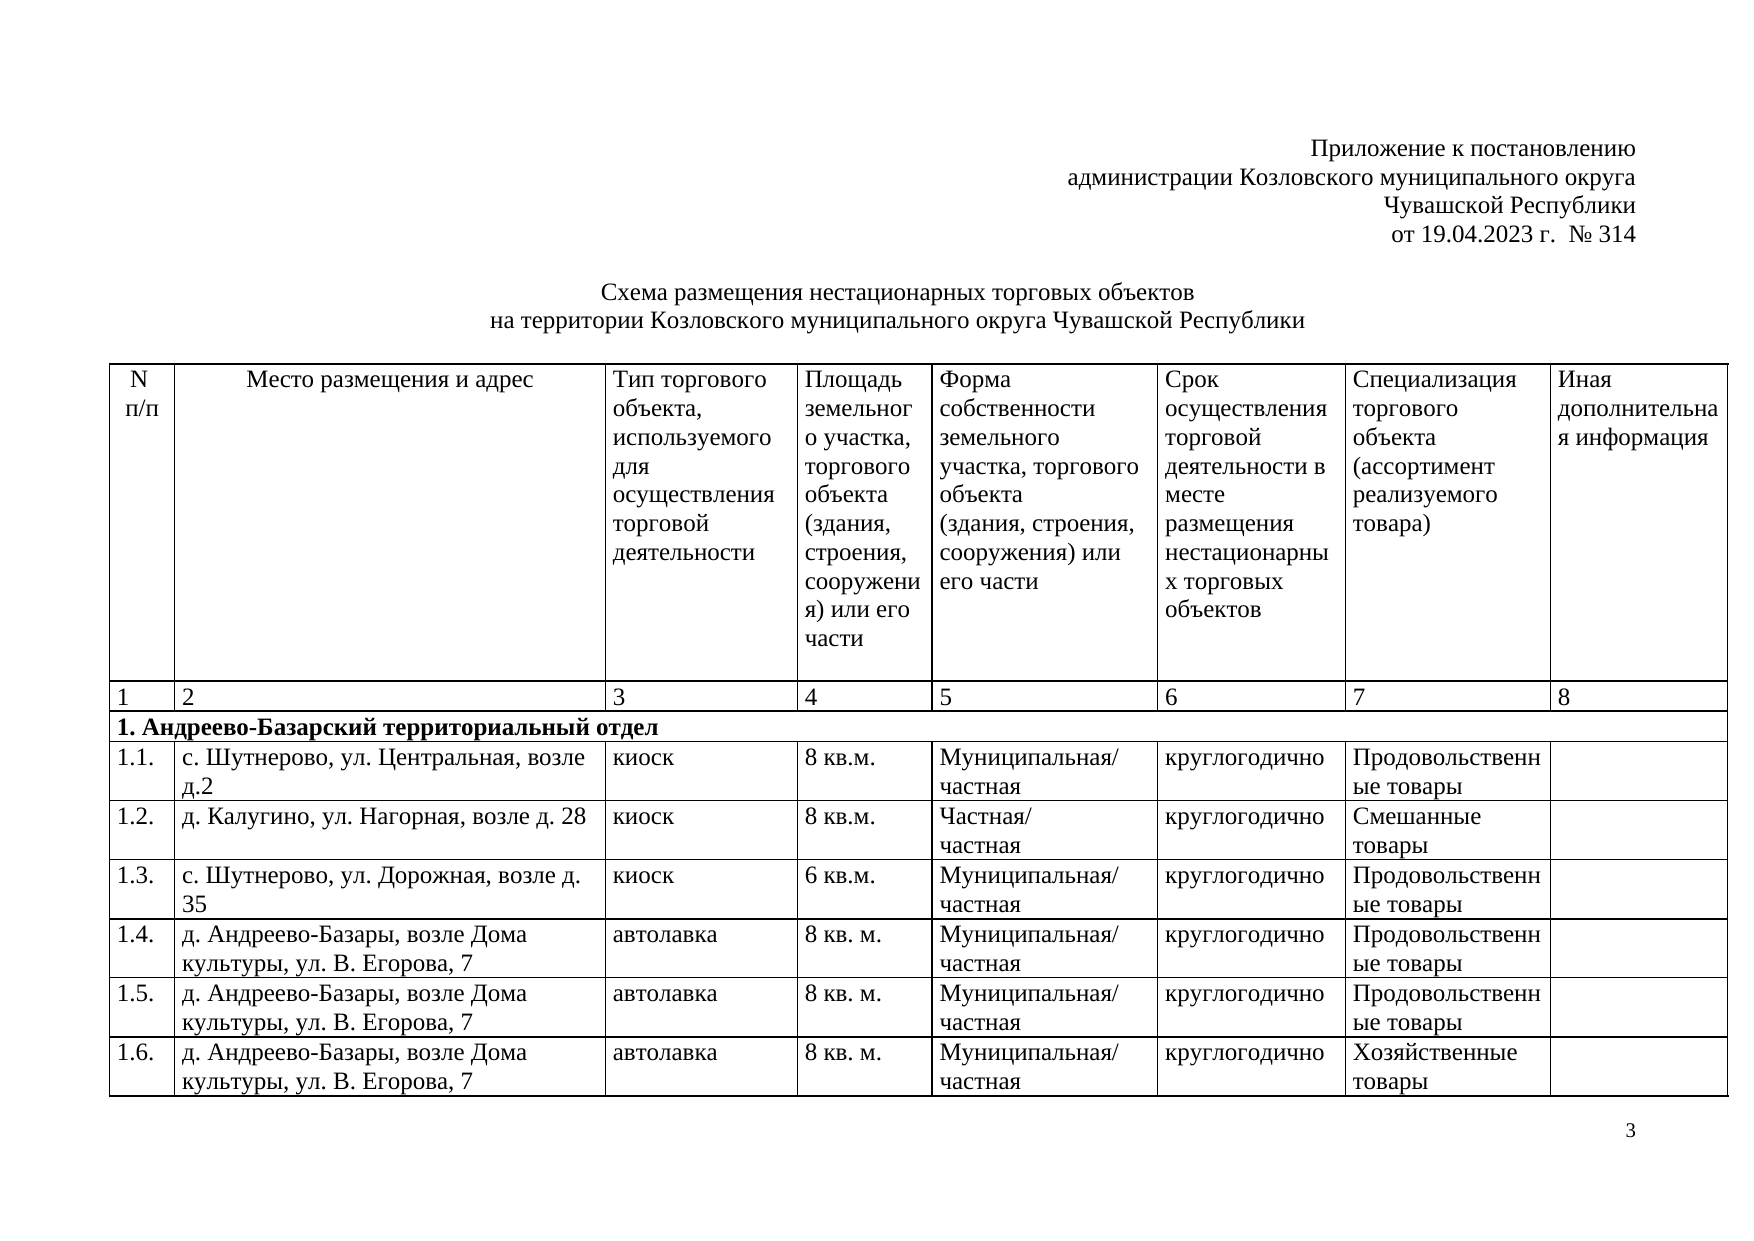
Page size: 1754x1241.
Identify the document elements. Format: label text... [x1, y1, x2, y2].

table_cell с. Шутнерово, ул. Дорожная, возле д. 35 [175, 860, 605, 918]
table_cell Смешанные товары [1346, 801, 1550, 859]
table_cell [1551, 742, 1727, 800]
table_cell д. Андреево-Базары, возле Дома культуры, ул. В. Егорова, 7 [175, 920, 605, 977]
table_header Иная дополнительная информация [1551, 365, 1727, 680]
table_cell круглогодично [1158, 742, 1345, 800]
table_cell 6 [1158, 682, 1345, 710]
table_cell 8 [1551, 682, 1727, 710]
table_header Тип торгового объекта, используемого для осуществления торговой деятельности [606, 365, 797, 680]
table_cell Муниципальная/ частная [933, 742, 1157, 800]
table_cell 2 [175, 682, 605, 710]
table_header N п/п [110, 365, 174, 680]
table_cell 4 [798, 682, 931, 710]
table_cell круглогодично [1158, 920, 1345, 977]
table_cell киоск [606, 860, 797, 918]
table_cell 1.3. [110, 860, 174, 918]
table_cell Продовольственные товары [1346, 978, 1550, 1036]
table_cell Муниципальная/ частная [933, 860, 1157, 918]
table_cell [175, 1038, 605, 1095]
table_cell [1551, 801, 1727, 859]
table_cell 1.5. [110, 978, 174, 1036]
text на территории Козловского муниципального округа Чувашской Республики [103, 305, 1636, 334]
table_cell 7 [1346, 682, 1550, 710]
table_cell круглогодично [1158, 1038, 1345, 1095]
table_cell 3 [606, 682, 797, 710]
table_cell круглогодично [1158, 978, 1345, 1036]
table_cell 8 кв.м. [798, 801, 931, 859]
table_cell 5 [933, 682, 1157, 710]
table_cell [175, 978, 605, 1036]
table_cell Муниципальная/ частная [933, 978, 1157, 1036]
table_cell Продовольственные товары [1346, 920, 1550, 977]
table_cell 1.4. [110, 920, 174, 977]
table_cell автолавка [606, 1038, 797, 1095]
table_cell 6 кв.м. [798, 860, 931, 918]
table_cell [933, 1038, 1157, 1095]
table_cell автолавка [606, 920, 797, 977]
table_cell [1346, 1038, 1550, 1095]
table_cell круглогодично [1158, 860, 1345, 918]
table_cell киоск [606, 801, 797, 859]
table_cell Частная/ частная [933, 801, 1157, 859]
table_cell 8 кв. м. [798, 920, 931, 977]
text Схема размещения нестационарных торговых объектов [103, 277, 1636, 305]
text администрации Козловского муниципального округа [103, 162, 1636, 190]
table_cell 8 кв. м. [798, 1038, 931, 1095]
table_cell 1.1. [110, 742, 174, 800]
table_cell круглогодично [1158, 801, 1345, 859]
table_cell [1551, 978, 1727, 1036]
table_cell 1.2. [110, 801, 174, 859]
table_header Площадь земельного участка, торгового объекта (здания, строения, сооружения) или его части [798, 365, 931, 680]
table_cell автолавка [606, 978, 797, 1036]
table_header Срок осуществления торговой деятельности в месте размещения нестационарных торговых объектов [1158, 365, 1345, 680]
table_cell 1. Андреево-Базарский территориальный отдел [110, 712, 1727, 741]
table_cell 1 [110, 682, 174, 710]
text Чувашской Республики [103, 190, 1636, 219]
text Приложение к постановлению [103, 133, 1636, 162]
table_header Форма собственности земельного участка, торгового объекта (здания, строения, сооружения) или его части [933, 365, 1157, 680]
table_cell Продовольственные товары [1346, 860, 1550, 918]
table_cell [1551, 1038, 1727, 1095]
table_cell д. Калугино, ул. Нагорная, возле д. 28 [175, 801, 605, 859]
table_header Место размещения и адрес [175, 365, 605, 680]
table_cell 1.6. [110, 1038, 174, 1095]
table_cell 8 кв.м. [798, 742, 931, 800]
table_cell [1551, 860, 1727, 918]
table_cell Продовольственные товары [1346, 742, 1550, 800]
table_header Специализация торгового объекта (ассортимент реализуемого товара) [1346, 365, 1550, 680]
table_cell [1551, 920, 1727, 977]
table_cell 8 кв. м. [798, 978, 931, 1036]
table_cell киоск [606, 742, 797, 800]
table_cell Муниципальная/ частная [933, 920, 1157, 977]
table_cell c. Шутнерово, ул. Центральная, возле д.2 [175, 742, 605, 800]
text от 19.04.2023 г. № 314 [697, 219, 1636, 248]
